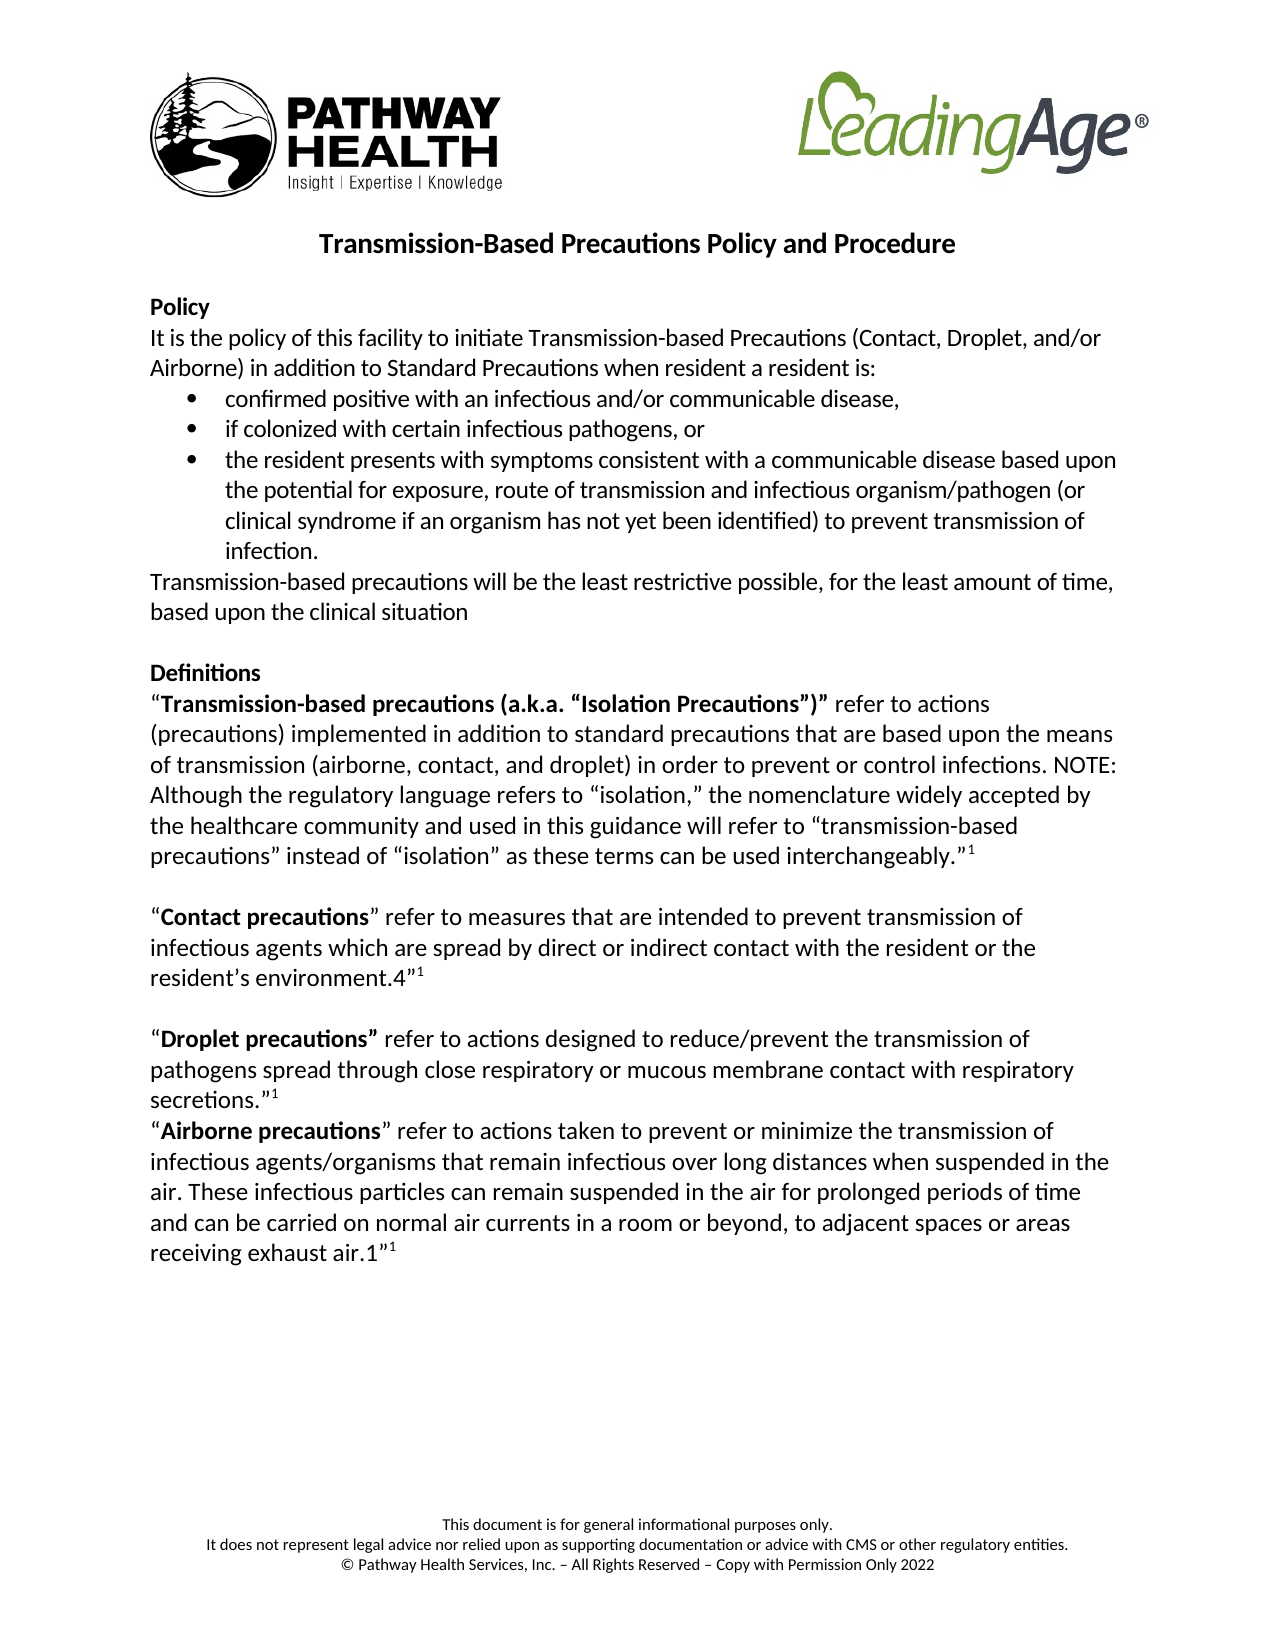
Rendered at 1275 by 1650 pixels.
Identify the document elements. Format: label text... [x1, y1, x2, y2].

text “Contact precautions” refer to measures that are intended to prevent transmission of infectious agents which are spread by direct or indirect contact with the resident or the resident’s environment.4”1 [150, 902, 1125, 993]
text Definitions [150, 657, 1125, 688]
text “Transmission-based precautions (a.k.a. “Isolation Precautions”)” refer to actions (precautions) implemented in addition to standard precautions that are based upon the means of transmission (airborne, contact, and droplet) in order to prevent or control infections. NOTE: Although the regulatory language refers to “isolation,” the nomenclature widely accepted by the healthcare community and used in this guidance will refer to “transmission-based precautions” instead of “isolation” as these terms can be used interchangeably.”1 [150, 688, 1125, 871]
text Transmission-based precautions will be the least restrictive possible, for the least amount of time, based upon the clinical situation [150, 566, 1125, 627]
text “Droplet precautions” refer to actions designed to reduce/prevent the transmission of pathogens spread through close respiratory or mucous membrane contact with respiratory secretions.”1 [150, 1024, 1125, 1115]
list confirmed positive with an infectious and/or communicable disease, [187, 383, 1125, 413]
text “Airborne precautions” refer to actions taken to prevent or minimize the transmission of infectious agents/organisms that remain infectious over long distances when suspended in the air. These infectious particles can remain suspended in the air for prolonged periods of time and can be carried on normal air currents in a room or beyond, to adjacent spaces or areas receiving exhaust air.1”1 [150, 1115, 1125, 1268]
list if colonized with certain infectious pathogens, or [187, 413, 1125, 444]
picture [0, 0, 1275, 1610]
text Policy [150, 291, 1125, 322]
text Transmission-Based Precautions Policy and Procedure [150, 225, 1125, 261]
text It is the policy of this facility to initiate Transmission-based Precautions (Contact, Droplet, and/or Airborne) in addition to Standard Precautions when resident a resident is: [150, 322, 1125, 383]
list the resident presents with symptoms consistent with a communicable disease based upon the potential for exposure, route of transmission and infectious organism/pathogen (or clinical syndrome if an organism has not yet been identified) to prevent transmission of infection. [187, 444, 1125, 566]
